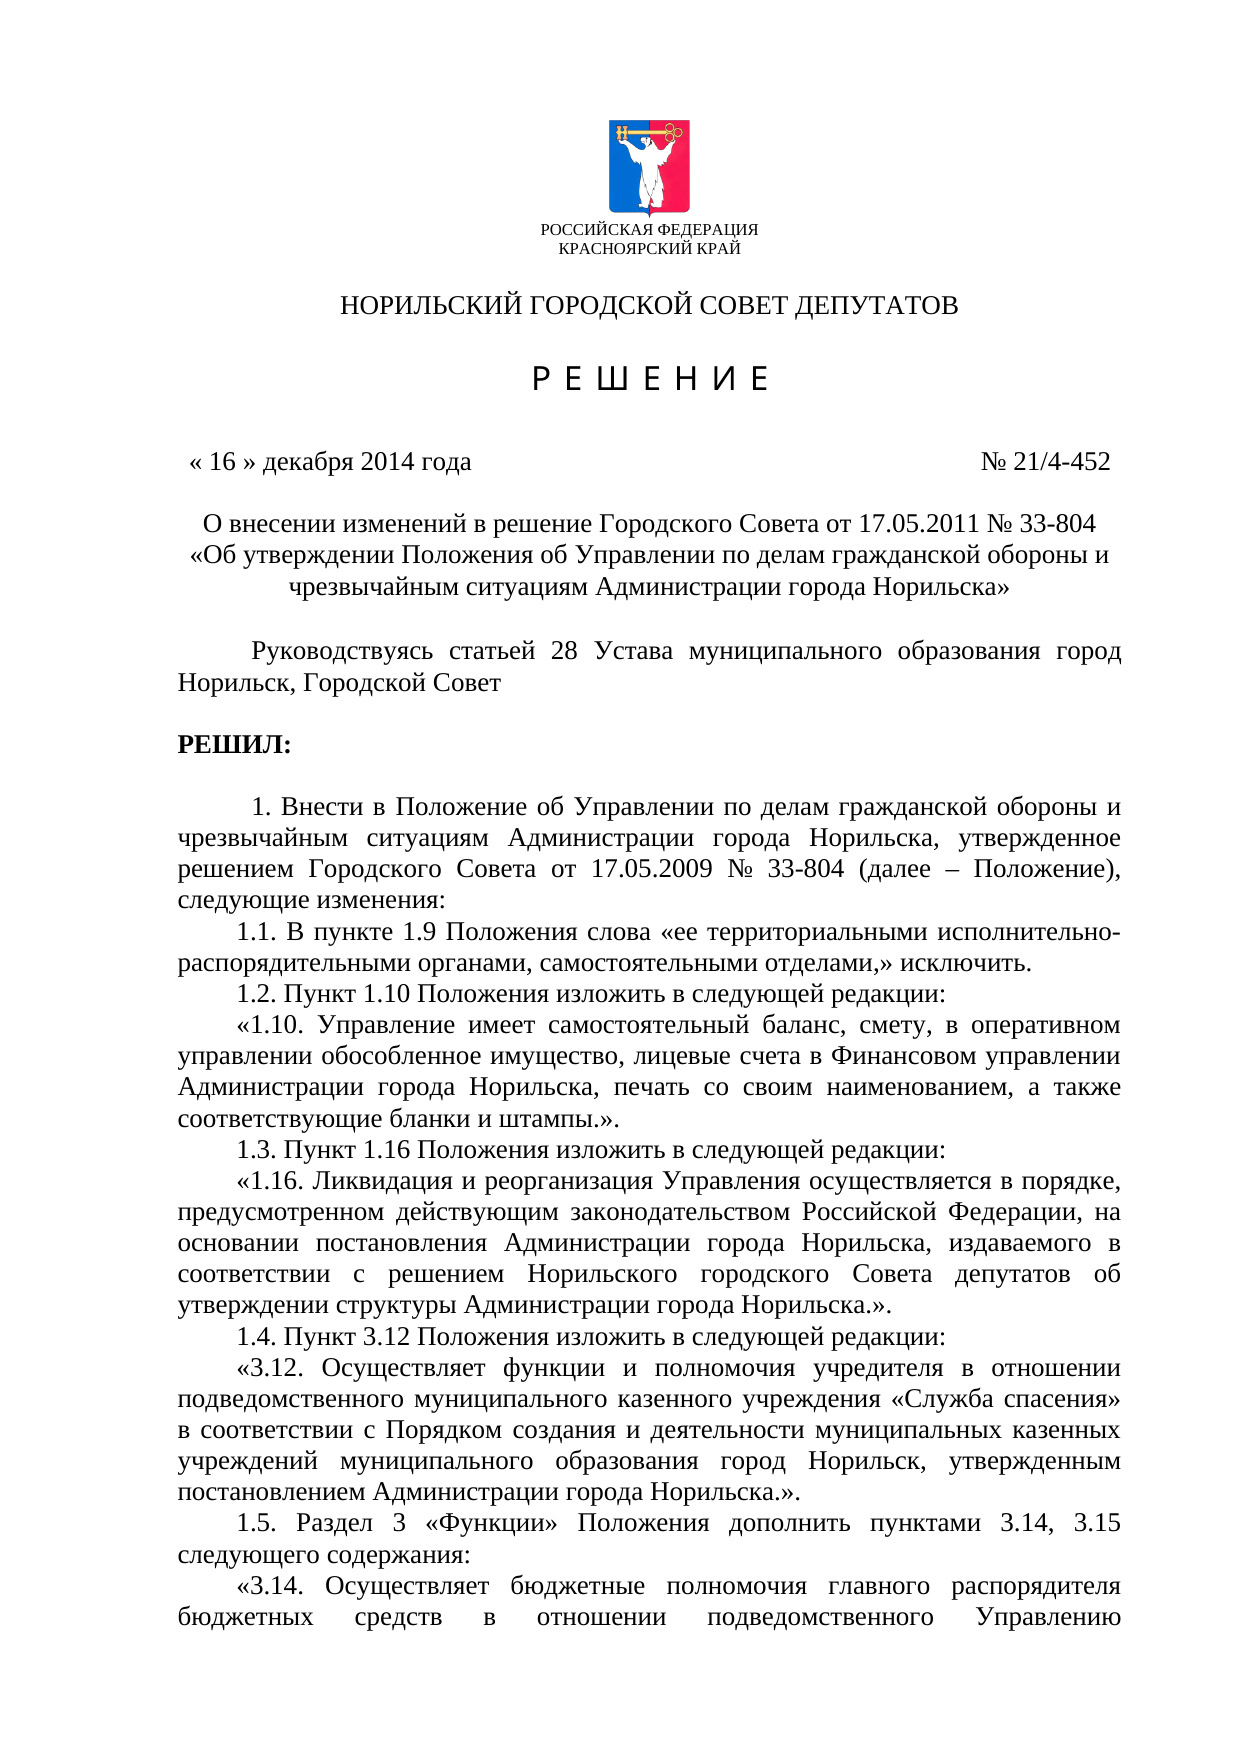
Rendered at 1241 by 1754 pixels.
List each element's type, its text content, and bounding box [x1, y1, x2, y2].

text 1.3. Пункт 1.16 Положения изложить в следующей редакции: [177, 1133, 1122, 1164]
title РЕШИЛ: [177, 728, 1122, 759]
text «1.16. Ликвидация и реорганизация Управления осуществляется в порядке, предусмотренном действующим законодательством Российской Федерации, на основании постановления Администрации города Норильска, издаваемого в соответствии с решением Норильского городского Совета депутатов об утверждении структуры Администрации города Норильска.». [177, 1164, 1122, 1320]
text «3.12. Осуществляет функции и полномочия учредителя в отношении подведомственного муниципального казенного учреждения «Служба спасения» в соответствии с Порядком создания и деятельности муниципальных казенных учреждений муниципального образования город Норильск, утвержденным постановлением Администрации города Норильска.». [177, 1351, 1122, 1507]
table_header № 21/4-452 [651, 445, 1122, 476]
text 1. Внести в Положение об Управлении по делам гражданской обороны и чрезвычайным ситуациям Администрации города Норильска, утвержденное решением Городского Совета от 17.05.2009 № 33-804 (далее – Положение), следующие изменения: [177, 790, 1122, 915]
text Руководствуясь статьей 28 Устава муниципального образования город Норильск, Городской Совет [177, 634, 1122, 697]
text 1.5. Раздел 3 «Функции» Положения дополнить пунктами 3.14, 3.15 следующего содержания: [177, 1507, 1122, 1569]
table_header « 16 » декабря 2014 года [177, 445, 651, 476]
text «1.10. Управление имеет самостоятельный баланс, смету, в оперативном управлении обособленное имущество, лицевые счета в Финансовом управлении Администрации города Норильска, печать со своим наименованием, а также соответствующие бланки и штампы.». [177, 1008, 1122, 1133]
text 1.1. В пункте 1.9 Положения слова «ее территориальными исполнительно-распорядительными органами, самостоятельными отделами,» исключить. [177, 915, 1122, 977]
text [177, 1569, 1122, 1631]
text РОССИЙСКАЯ ФЕДЕРАЦИЯ [177, 220, 1122, 239]
text 1.2. Пункт 1.10 Положения изложить в следующей редакции: [177, 977, 1122, 1008]
text КРАСНОЯРСКИЙ КРАЙ [177, 239, 1122, 258]
text Р Е Ш Е Н И Е [177, 354, 1122, 400]
title О внесении изменений в решение Городского Совета от 17.05.2011 № 33-804 «Об утверждении Положения об Управлении по делам гражданской обороны и чрезвычайным ситуациям Администрации города Норильска» [177, 507, 1122, 601]
text НОРИЛЬСКИЙ ГОРОДСКОЙ СОВЕТ ДЕПУТАТОВ [177, 289, 1122, 320]
text 1.4. Пункт 3.12 Положения изложить в следующей редакции: [177, 1320, 1122, 1351]
picture [607, 118, 692, 220]
